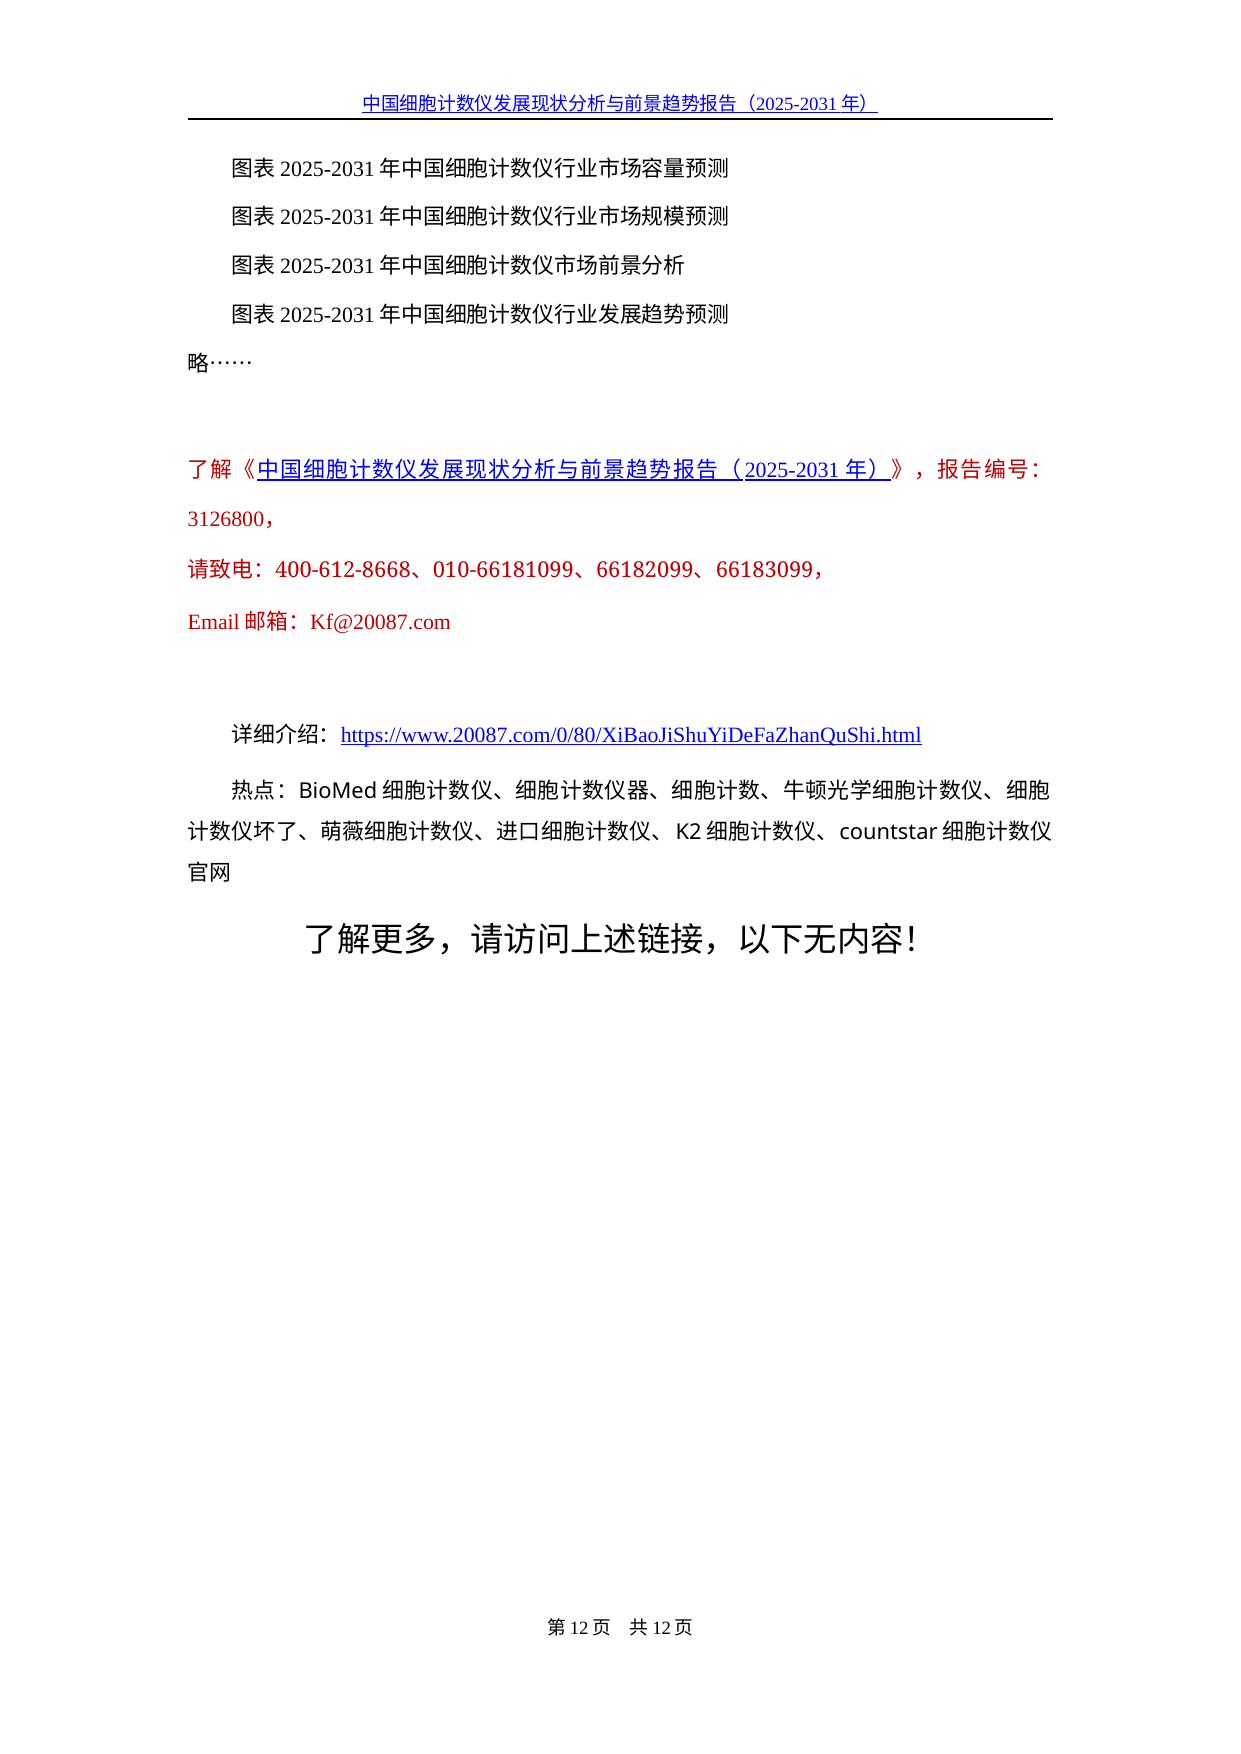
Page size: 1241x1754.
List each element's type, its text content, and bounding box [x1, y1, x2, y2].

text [187, 150, 1053, 378]
text 了解《中国细胞计数仪发展现状分析与前景趋势报告（2025-2031年）》，报告编号：3126800， [187, 452, 1053, 533]
text 详细介绍：https://www.20087.com/0/80/XiBaoJiShuYiDeFaZhanQuShi.html [187, 716, 1053, 749]
text 热点：BioMed细胞计数仪、细胞计数仪器、细胞计数、牛顿光学细胞计数仪、细胞计数仪坏了、萌薇细胞计数仪、进口细胞计数仪、K2细胞计数仪、countstar细胞计数仪官网 [187, 773, 1053, 887]
text Email邮箱：Kf@20087.com [187, 603, 1053, 636]
title 了解更多，请访问上述链接，以下无内容！ [187, 904, 1053, 969]
text 请致电：400-612-8668、010-66181099、66182099、66183099， [187, 552, 1053, 584]
